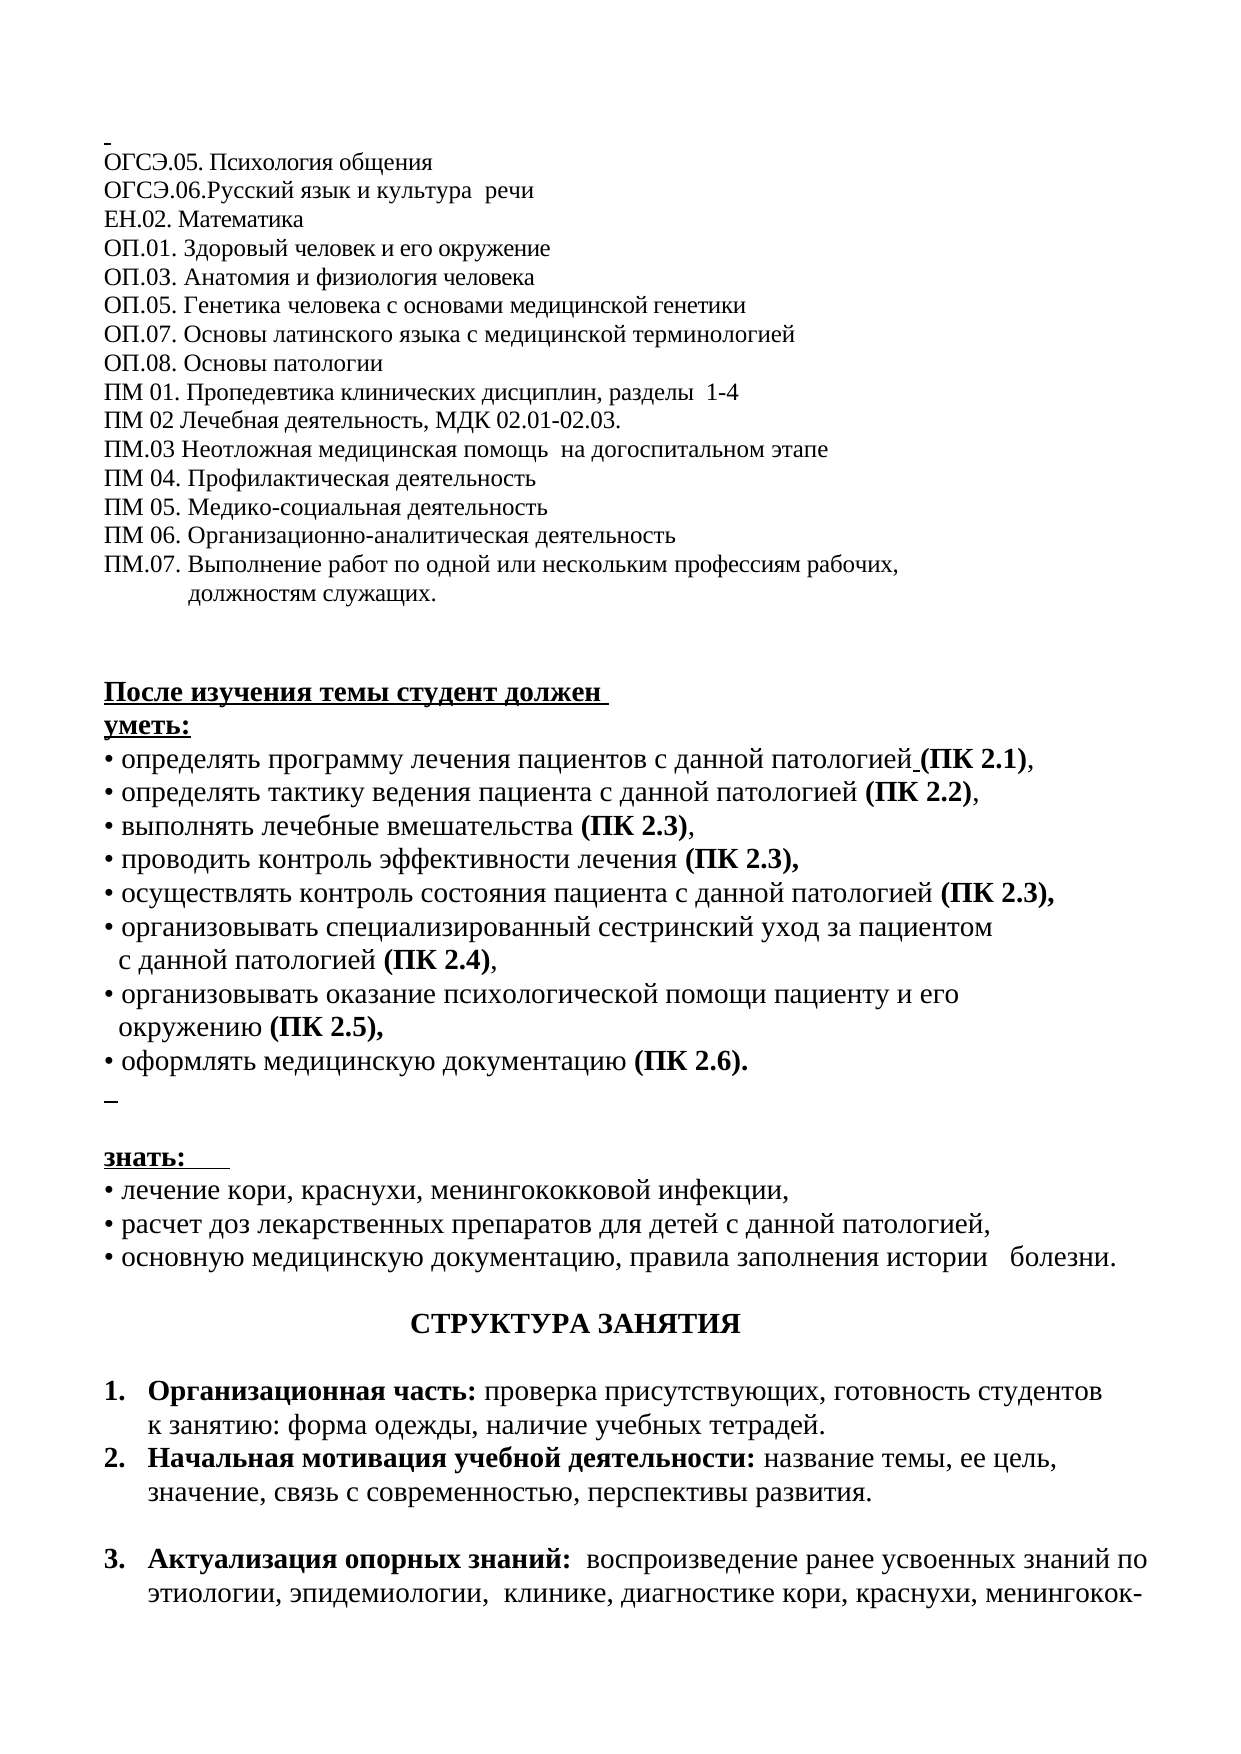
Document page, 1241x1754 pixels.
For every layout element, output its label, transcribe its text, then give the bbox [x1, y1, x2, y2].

text • организовывать специализированный сестринский уход за пациентом [103, 909, 1196, 942]
text • основную медицинскую документацию, правила заполнения истории болезни. [103, 1239, 1196, 1273]
text ОП.01. Здоровый человек и его окружение [103, 233, 1196, 262]
text знать: [103, 1139, 1196, 1172]
text ПМ.07. Выполнение работ по одной или нескольким профессиям рабочих, [103, 549, 1196, 578]
text 3. Актуализация опорных знаний: воспроизведение ранее усвоенных знаний по [103, 1541, 1196, 1575]
text После изучения темы студент должен [103, 674, 1196, 707]
text ПМ 05. Медико-социальная деятельность [103, 492, 1196, 521]
text 2. Начальная мотивация учебной деятельности: название темы, ее цель, [103, 1441, 1196, 1474]
text • определять тактику ведения пациента с данной патологией (ПК 2.2), [103, 774, 1196, 808]
text 1. Организационная часть: проверка присутствующих, готовность студентов [103, 1373, 1196, 1407]
text окружению (ПК 2.5), [103, 1009, 1196, 1043]
text с данной патологией (ПК 2.4), [103, 942, 1196, 976]
text • организовывать оказание психологической помощи пациенту и его [103, 976, 1196, 1009]
text ОГСЭ.05. Психология общения [103, 147, 1196, 176]
text ЕН.02. Математика [103, 204, 1196, 233]
text ОГСЭ.06.Русский язык и культура речи [103, 176, 1196, 204]
text должностям служащих. [103, 578, 1196, 607]
text • лечение кори, краснухи, менингококковой инфекции, [103, 1172, 1196, 1206]
text СТРУКТУРА ЗАНЯТИЯ [103, 1306, 1196, 1340]
text • оформлять медицинскую документацию (ПК 2.6). [103, 1043, 1196, 1076]
text • определять программу лечения пациентов с данной патологией (ПК 2.1), [103, 741, 1196, 774]
text ОП.0З. Анатомия и физиология человека [103, 262, 1196, 291]
text ОП.08. Основы патологии [103, 348, 1196, 377]
text к занятию: форма одежды, наличие учебных тетрадей. [103, 1407, 1196, 1441]
text • осуществлять контроль состояния пациента с данной патологией (ПК 2.3), [103, 875, 1196, 909]
text уметь: [103, 707, 1196, 741]
text ОП.05. Генетика человека с основами медицинской генетики [103, 291, 1196, 319]
text этиологии, эпидемиологии, клинике, диагностике кори, краснухи, менингокок- [103, 1575, 1196, 1608]
text ОП.07. Основы латинского языка с медицинской терминологией [103, 319, 1196, 348]
text ПМ 04. Профилактическая деятельность [103, 463, 1196, 492]
text ПМ 02 Лечебная деятельность, МДК 02.01-02.03. [103, 406, 1196, 434]
text • проводить контроль эффективности лечения (ПК 2.3), [103, 842, 1196, 875]
text ПМ 01. Пропедевтика клинических дисциплин, разделы 1-4 [103, 377, 1196, 406]
text ПМ 06. Организационно-аналитическая деятельность [103, 521, 1196, 549]
text • выполнять лечебные вмешательства (ПК 2.3), [103, 808, 1196, 842]
text • расчет доз лекарственных препаратов для детей с данной патологией, [103, 1206, 1196, 1239]
text ПМ.03 Неотложная медицинская помощь на догоспитальном этапе [103, 434, 1196, 463]
text значение, связь с современностью, перспективы развития. [103, 1474, 1196, 1508]
